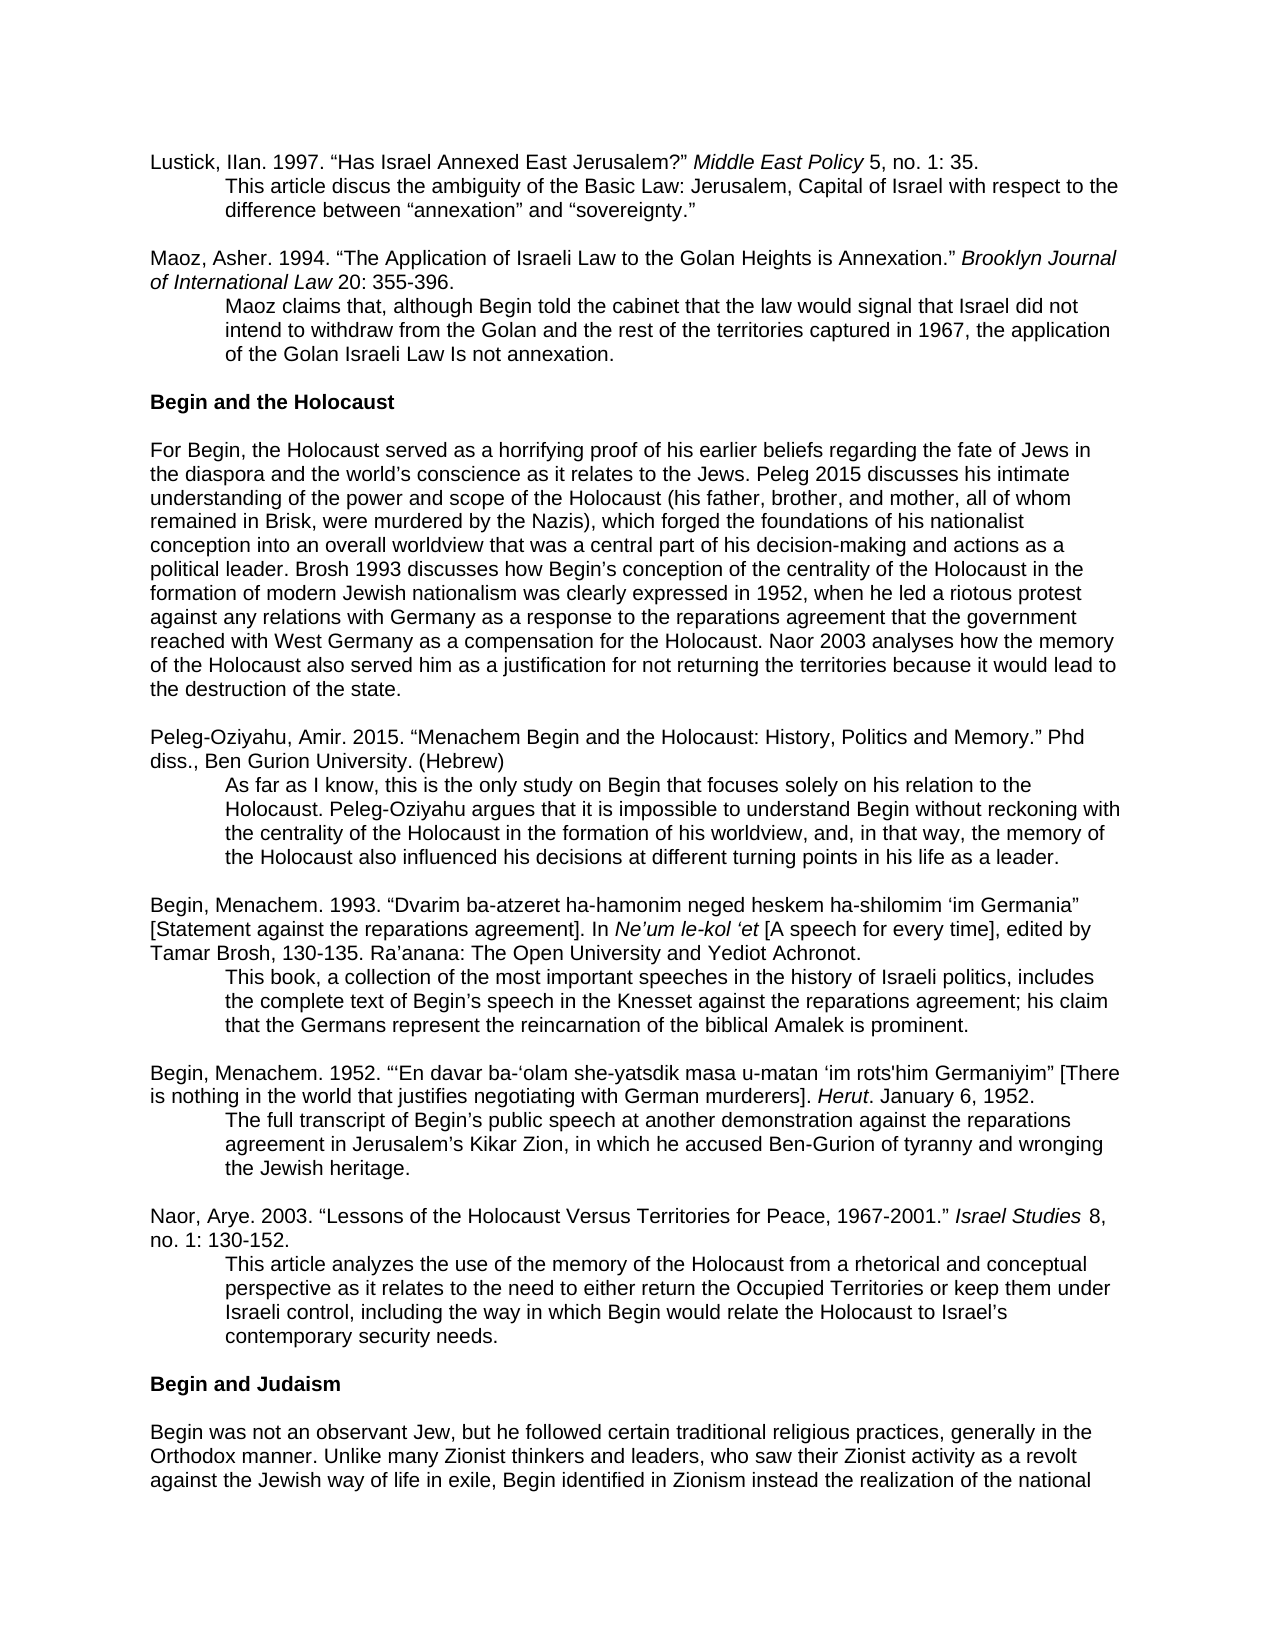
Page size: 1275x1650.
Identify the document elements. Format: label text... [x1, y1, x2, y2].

text This book, a collection of the most important speeches in the history of Israeli politics, includes the complete text of Begin’s speech in the Knesset against the reparations agreement; his claim that the Germans represent the reincarnation of the biblical Amalek is prominent. [225, 964, 1125, 1036]
text This article discus the ambiguity of the Basic Law: Jerusalem, Capital of Israel with respect to the difference between “annexation” and “sovereignty.” [225, 174, 1125, 222]
text The full transcript of Begin’s public speech at another demonstration against the reparations agreement in Jerusalem’s Kikar Zion, in which he accused Ben-Gurion of tyranny and wronging the Jewish heritage. [225, 1108, 1125, 1180]
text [150, 1420, 1125, 1492]
text Lustick, IIan. 1997. “Has Israel Annexed East Jerusalem?” Middle East Policy 5, no. 1: 35. [150, 150, 1125, 174]
text Maoz claims that, although Begin told the cabinet that the law would signal that Israel did not intend to withdraw from the Golan and the rest of the territories captured in 1967, the application of the Golan Israeli Law Is not annexation. [225, 294, 1125, 366]
text Begin, Menachem. 1993. “Dvarim ba-atzeret ha-hamonim neged heskem ha-shilomim ‘im Germania” [Statement against the reparations agreement]. In Ne’um le-kol ‘et [A speech for every time], edited by Tamar Brosh, 130-135. Ra’anana: The Open University and Yediot Achronot. [150, 893, 1125, 964]
text Naor, Arye. 2003. “Lessons of the Holocaust Versus Territories for Peace, 1967-2001.” Israel Studies 8, no. 1: 130-152. [150, 1204, 1125, 1252]
text This article analyzes the use of the memory of the Holocaust from a rhetorical and conceptual perspective as it relates to the need to either return the Occupied Territories or keep them under Israeli control, including the way in which Begin would relate the Holocaust to Israel’s contemporary security needs. [225, 1252, 1125, 1348]
text Begin, Menachem. 1952. “‘En davar ba-‘olam she-yatsdik masa u-matan ‘im rotsʹhim Germaniyim” [There is nothing in the world that justifies negotiating with German murderers]. Herut. January 6, 1952. [150, 1060, 1125, 1108]
text For Begin, the Holocaust served as a horrifying proof of his earlier beliefs regarding the fate of Jews in the diaspora and the world’s conscience as it relates to the Jews. Peleg 2015 discusses his intimate understanding of the power and scope of the Holocaust (his father, brother, and mother, all of whom remained in Brisk, were murdered by the Nazis), which forged the foundations of his nationalist conception into an overall worldview that was a central part of his decision-making and actions as a political leader. Brosh 1993 discusses how Begin’s conception of the centrality of the Holocaust in the formation of modern Jewish nationalism was clearly expressed in 1952, when he led a riotous protest against any relations with Germany as a response to the reparations agreement that the government reached with West Germany as a compensation for the Holocaust. Naor 2003 analyses how the memory of the Holocaust also served him as a justification for not returning the territories because it would lead to the destruction of the state. [150, 437, 1125, 701]
text As far as I know, this is the only study on Begin that focuses solely on his relation to the Holocaust. Peleg-Oziyahu argues that it is impossible to understand Begin without reckoning with the centrality of the Holocaust in the formation of his worldview, and, in that way, the memory of the Holocaust also influenced his decisions at different turning points in his life as a leader. [225, 773, 1125, 869]
text Peleg-Oziyahu, Amir. 2015. “Menachem Begin and the Holocaust: History, Politics and Memory.” Phd diss., Ben Gurion University. (Hebrew) [150, 725, 1125, 773]
text Begin and Judaism [150, 1372, 1125, 1396]
text Maoz, Asher. 1994. “The Application of Israeli Law to the Golan Heights is Annexation.” Brooklyn Journal of International Law 20: 355-396. [150, 246, 1125, 294]
text Begin and the Holocaust [150, 389, 1125, 413]
